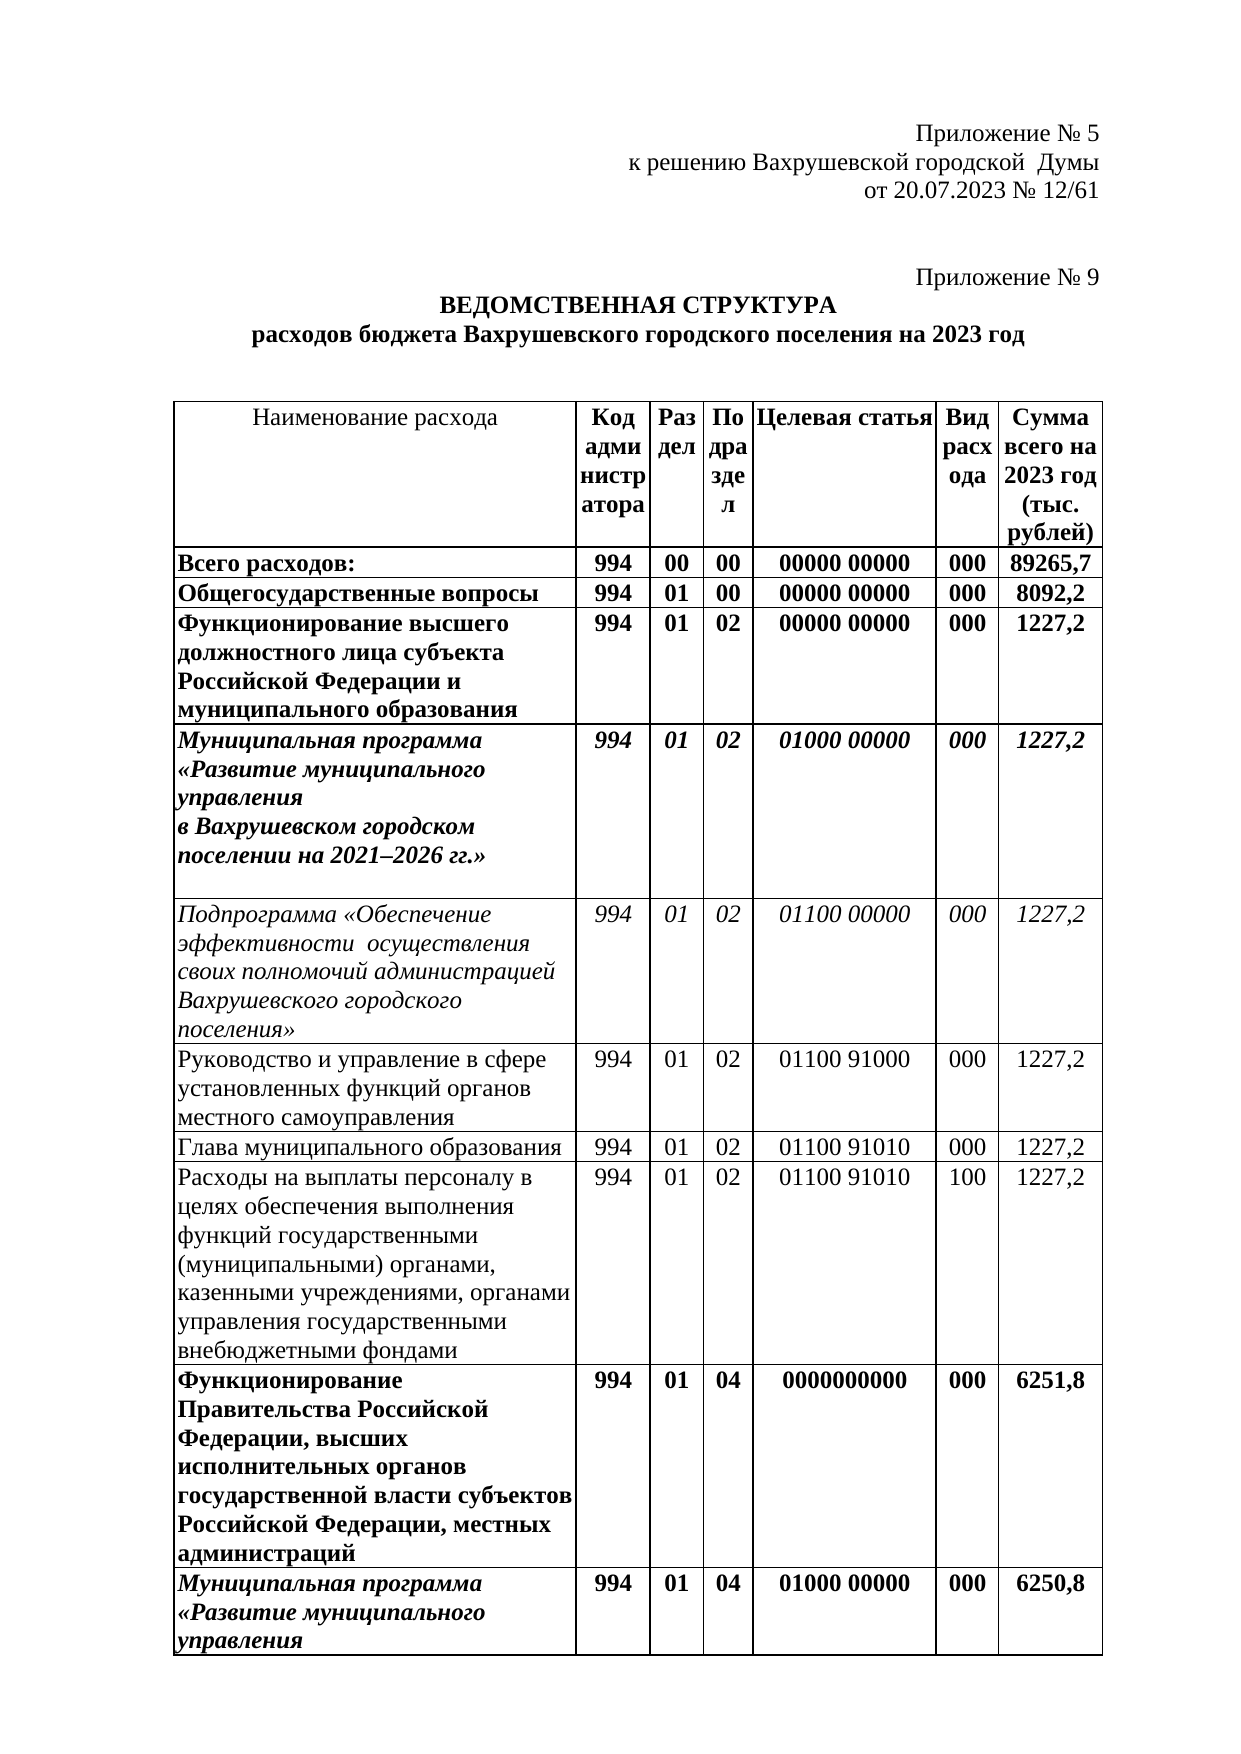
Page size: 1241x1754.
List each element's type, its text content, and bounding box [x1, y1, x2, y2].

table_cell Общегосударственные вопросы [175, 578, 575, 607]
table_cell 02 [704, 899, 752, 1043]
table_cell 01 [651, 578, 703, 607]
table_cell 01 [651, 1044, 703, 1131]
table_cell 0000000000 [754, 1365, 935, 1566]
table_cell Подпрограмма «Обеспечение эффективности осуществления своих полномочий администрацией Вахрушевского городского поселения» [175, 899, 575, 1043]
table_header Приложение № 5 к решению Вахрушевской городской Думы от 20.07.2023 № 12/61 Приложение № 9 ВЕДОМСТВЕННАЯ СТРУКТУРА расходов бюджета Вахрушевского городского поселения на 2023 год [174, 118, 1102, 401]
table_cell 89265,7 [999, 548, 1102, 576]
table_cell 02 [704, 608, 752, 723]
table_cell Глава муниципального образования [175, 1132, 575, 1161]
table_cell Вид расхода [937, 402, 998, 546]
table_cell Функционирование высшего должностного лица субъекта Российской Федерации и муниципального образования [175, 608, 575, 723]
table_cell 1227,2 [999, 725, 1102, 897]
table_cell 994 [577, 1365, 649, 1566]
table_cell 01 [651, 725, 703, 897]
table_cell Раздел [651, 402, 703, 546]
table_cell 994 [577, 1162, 649, 1364]
table_cell 01 [651, 1132, 703, 1161]
table_cell 000 [937, 1568, 998, 1654]
table_cell 00000 00000 [754, 578, 935, 607]
table_cell 8092,2 [999, 578, 1102, 607]
table_cell Руководство и управление в сфере установленных функций органов местного самоуправления [175, 1044, 575, 1131]
table_cell Подраздел [704, 402, 752, 546]
table_cell 100 [937, 1162, 998, 1364]
table_cell Муниципальная программа «Развитие муниципального управления в Вахрушевском городском поселении на 2021–2026 гг.» [175, 725, 575, 897]
table_cell 994 [577, 899, 649, 1043]
table_cell 02 [704, 1162, 752, 1364]
table_cell 994 [577, 725, 649, 897]
table_cell 994 [577, 1568, 649, 1654]
table_cell Сумма всего на 2023 год (тыс. рублей) [999, 402, 1102, 546]
table_cell 994 [577, 608, 649, 723]
table_cell 01100 91010 [754, 1162, 935, 1364]
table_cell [175, 1568, 575, 1654]
table_cell Всего расходов: [175, 548, 575, 576]
table_cell 000 [937, 1132, 998, 1161]
table_cell 000 [937, 725, 998, 897]
table_cell 04 [704, 1568, 752, 1654]
table_cell 000 [937, 1365, 998, 1566]
table_cell Функционирование Правительства Российской Федерации, высших исполнительных органов государственной власти субъектов Российской Федерации, местных администраций [175, 1365, 575, 1566]
table_cell 01100 91000 [754, 1044, 935, 1131]
table_cell 994 [577, 1044, 649, 1131]
table_cell 994 [577, 548, 649, 576]
table_cell 01 [651, 608, 703, 723]
table_cell Целевая статья [754, 402, 935, 546]
table_cell 01 [651, 1365, 703, 1566]
table_cell 1227,2 [999, 1044, 1102, 1131]
table_cell 01 [651, 1568, 703, 1654]
table_cell 02 [704, 1132, 752, 1161]
table_cell 00 [651, 548, 703, 576]
table_cell 01000 00000 [754, 1568, 935, 1654]
table_cell 000 [937, 578, 998, 607]
table_cell Наименование расхода [175, 402, 575, 546]
table_cell 00000 00000 [754, 548, 935, 576]
table_cell 000 [937, 1044, 998, 1131]
table_cell 00000 00000 [754, 608, 935, 723]
table_cell 1227,2 [999, 899, 1102, 1043]
table_cell 994 [577, 578, 649, 607]
table_cell 000 [937, 899, 998, 1043]
table_cell 994 [577, 1132, 649, 1161]
table_cell 00 [704, 578, 752, 607]
table_cell 000 [937, 608, 998, 723]
table_cell Код администратора [577, 402, 649, 546]
table_cell 01 [651, 899, 703, 1043]
table_cell 6250,8 [999, 1568, 1102, 1654]
table_cell 02 [704, 725, 752, 897]
table_cell 1227,2 [999, 608, 1102, 723]
table_cell 1227,2 [999, 1132, 1102, 1161]
table_cell 01000 00000 [754, 725, 935, 897]
table_cell 000 [937, 548, 998, 576]
table_cell 01 [651, 1162, 703, 1364]
table_cell 04 [704, 1365, 752, 1566]
table_cell 00 [704, 548, 752, 576]
table_cell 02 [704, 1044, 752, 1131]
table_cell 01100 91010 [754, 1132, 935, 1161]
table_cell 6251,8 [999, 1365, 1102, 1566]
table_cell 1227,2 [999, 1162, 1102, 1364]
table_cell 01100 00000 [754, 899, 935, 1043]
